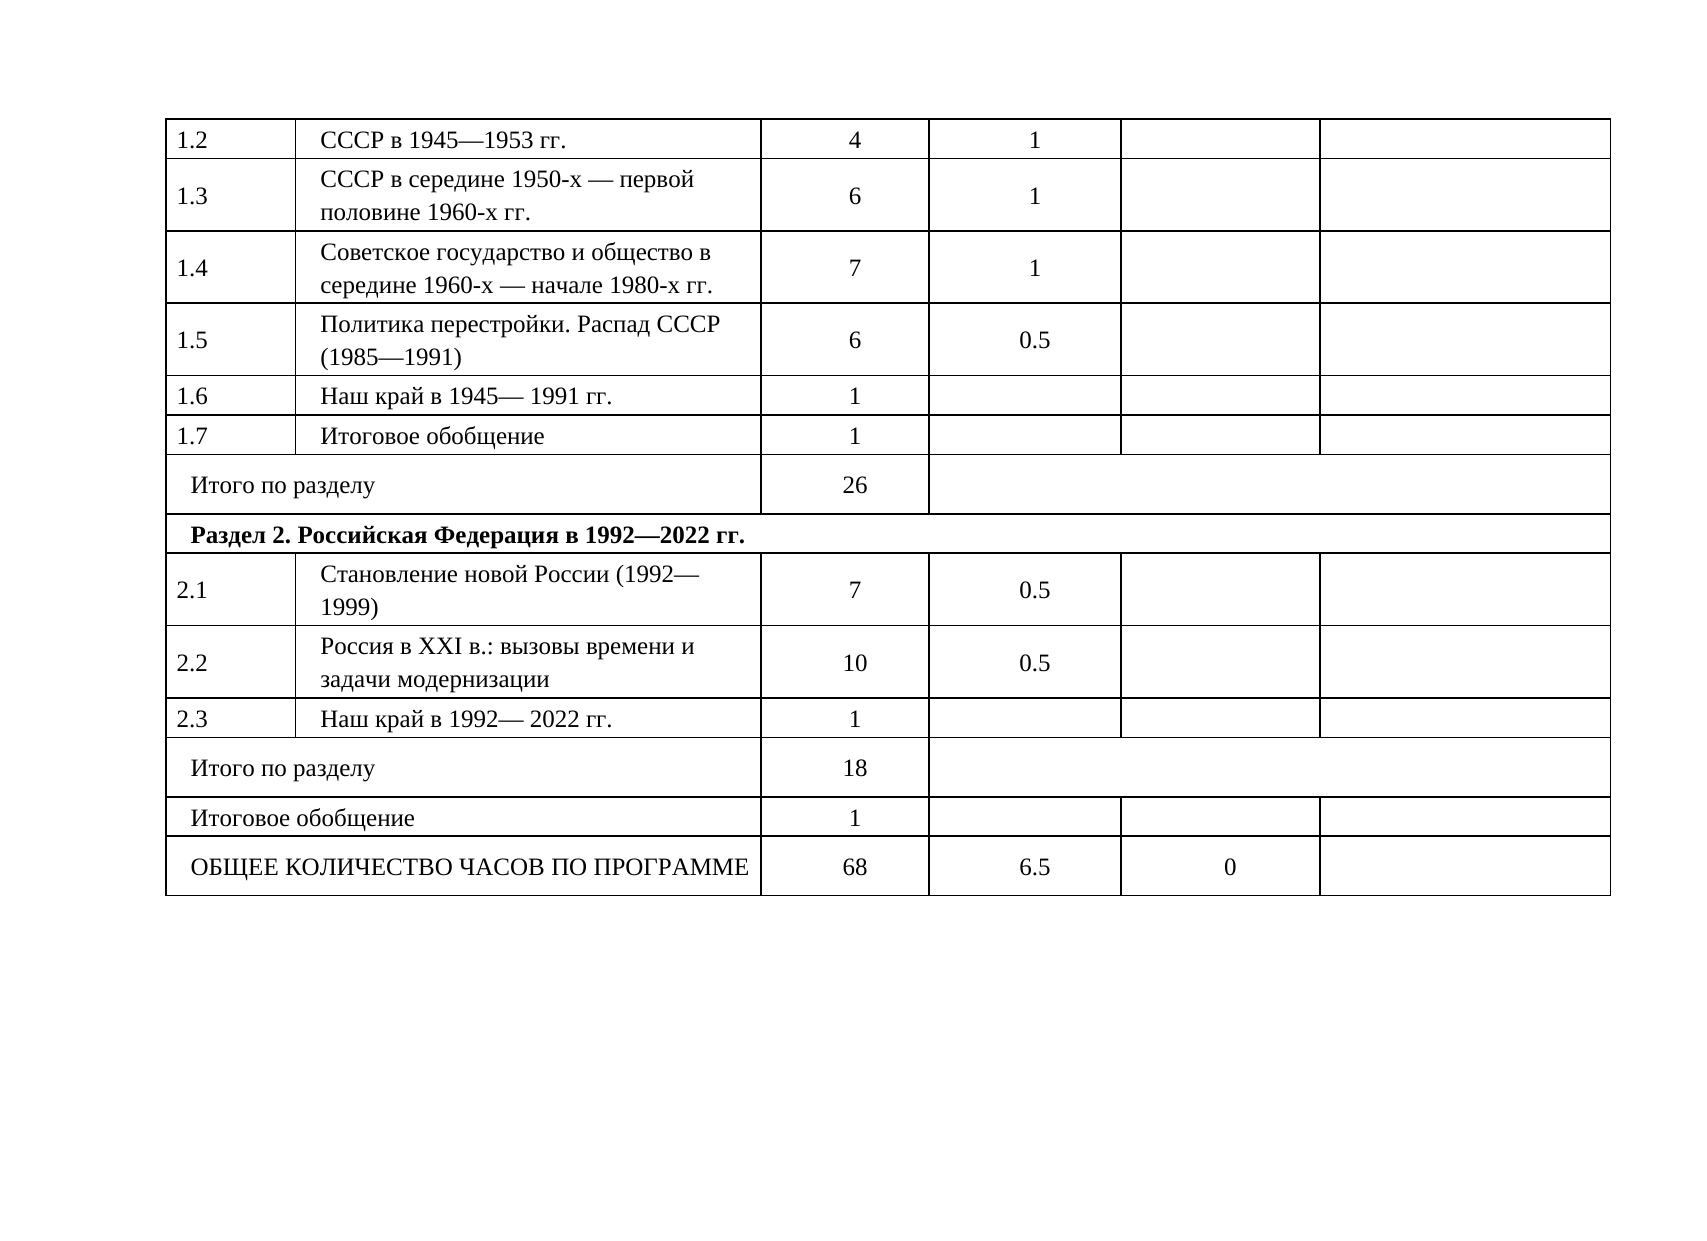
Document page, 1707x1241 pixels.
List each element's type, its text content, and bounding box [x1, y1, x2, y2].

table_cell 6 [762, 159, 928, 230]
table_cell [930, 798, 1120, 835]
table_cell [1122, 232, 1319, 302]
table_cell 1 [762, 376, 928, 414]
table_cell 2.2 [167, 626, 295, 697]
table_cell 1 [930, 120, 1120, 157]
table_cell 68 [762, 837, 928, 895]
table_cell 1.6 [167, 376, 295, 414]
table_cell 0.5 [930, 554, 1120, 625]
table_cell 1.2 [167, 120, 295, 157]
table_cell [1321, 626, 1610, 697]
table_cell [1122, 798, 1319, 835]
table_cell 1.3 [167, 159, 295, 230]
table_cell [930, 699, 1120, 736]
table_cell Наш край в 1992— 2022 гг. [296, 699, 760, 736]
table_cell [930, 416, 1120, 453]
table_cell Итоговое обобщение [167, 798, 760, 835]
table_cell 1 [762, 798, 928, 835]
table_cell 0.5 [930, 626, 1120, 697]
table_cell ОБЩЕЕ КОЛИЧЕСТВО ЧАСОВ ПО ПРОГРАММЕ [167, 837, 760, 895]
table_cell 1.5 [167, 304, 295, 375]
table_cell СССР в 1945—1953 гг. [296, 120, 760, 157]
table_cell [1122, 699, 1319, 736]
table_cell [1321, 699, 1610, 736]
table_cell 4 [762, 120, 928, 157]
table_cell [1122, 159, 1319, 230]
table_cell 0 [1122, 837, 1319, 895]
table_cell Россия в ХХI в.: вызовы времени и задачи модернизации [296, 626, 760, 697]
table_cell 1.4 [167, 232, 295, 302]
table_cell Итоговое обобщение [296, 416, 760, 453]
table_cell [1122, 416, 1319, 453]
table_cell 1 [762, 699, 928, 736]
table_cell [1321, 554, 1610, 625]
table_cell Итого по разделу [167, 455, 760, 513]
table_cell Советское государство и общество в середине 1960-х — начале 1980-х гг. [296, 232, 760, 302]
table_cell 1 [762, 416, 928, 453]
table_cell 18 [762, 738, 928, 796]
table_cell Итого по разделу [167, 738, 760, 796]
table_cell [1321, 416, 1610, 453]
table_cell 1.7 [167, 416, 295, 453]
table_cell [1122, 376, 1319, 414]
table_cell 2.3 [167, 699, 295, 736]
table_cell [930, 455, 1610, 513]
table_cell [1321, 837, 1610, 895]
table_cell СССР в середине 1950-х — первой половине 1960-х гг. [296, 159, 760, 230]
table_cell [1321, 120, 1610, 157]
table_cell 6.5 [930, 837, 1120, 895]
table_cell 2.1 [167, 554, 295, 625]
table_cell Политика перестройки. Распад СССР (1985—1991) [296, 304, 760, 375]
table_cell [1321, 159, 1610, 230]
table_cell 10 [762, 626, 928, 697]
table_cell [1122, 120, 1319, 157]
table_cell [1122, 304, 1319, 375]
table_cell 7 [762, 232, 928, 302]
table_cell [930, 376, 1120, 414]
table_cell [930, 738, 1610, 796]
table_cell [1122, 554, 1319, 625]
table_cell 7 [762, 554, 928, 625]
table_cell 1 [930, 159, 1120, 230]
table_cell Становление новой России (1992—1999) [296, 554, 760, 625]
table_cell Раздел 2. Российская Федерация в 1992—2022 гг. [167, 515, 1610, 552]
table_cell 6 [762, 304, 928, 375]
table_cell [1321, 376, 1610, 414]
table_cell 0.5 [930, 304, 1120, 375]
table_cell 1 [930, 232, 1120, 302]
table_cell [1122, 626, 1319, 697]
table_cell Наш край в 1945— 1991 гг. [296, 376, 760, 414]
table_cell [1321, 798, 1610, 835]
table_cell [1321, 232, 1610, 302]
table_cell 26 [762, 455, 928, 513]
table_cell [1321, 304, 1610, 375]
